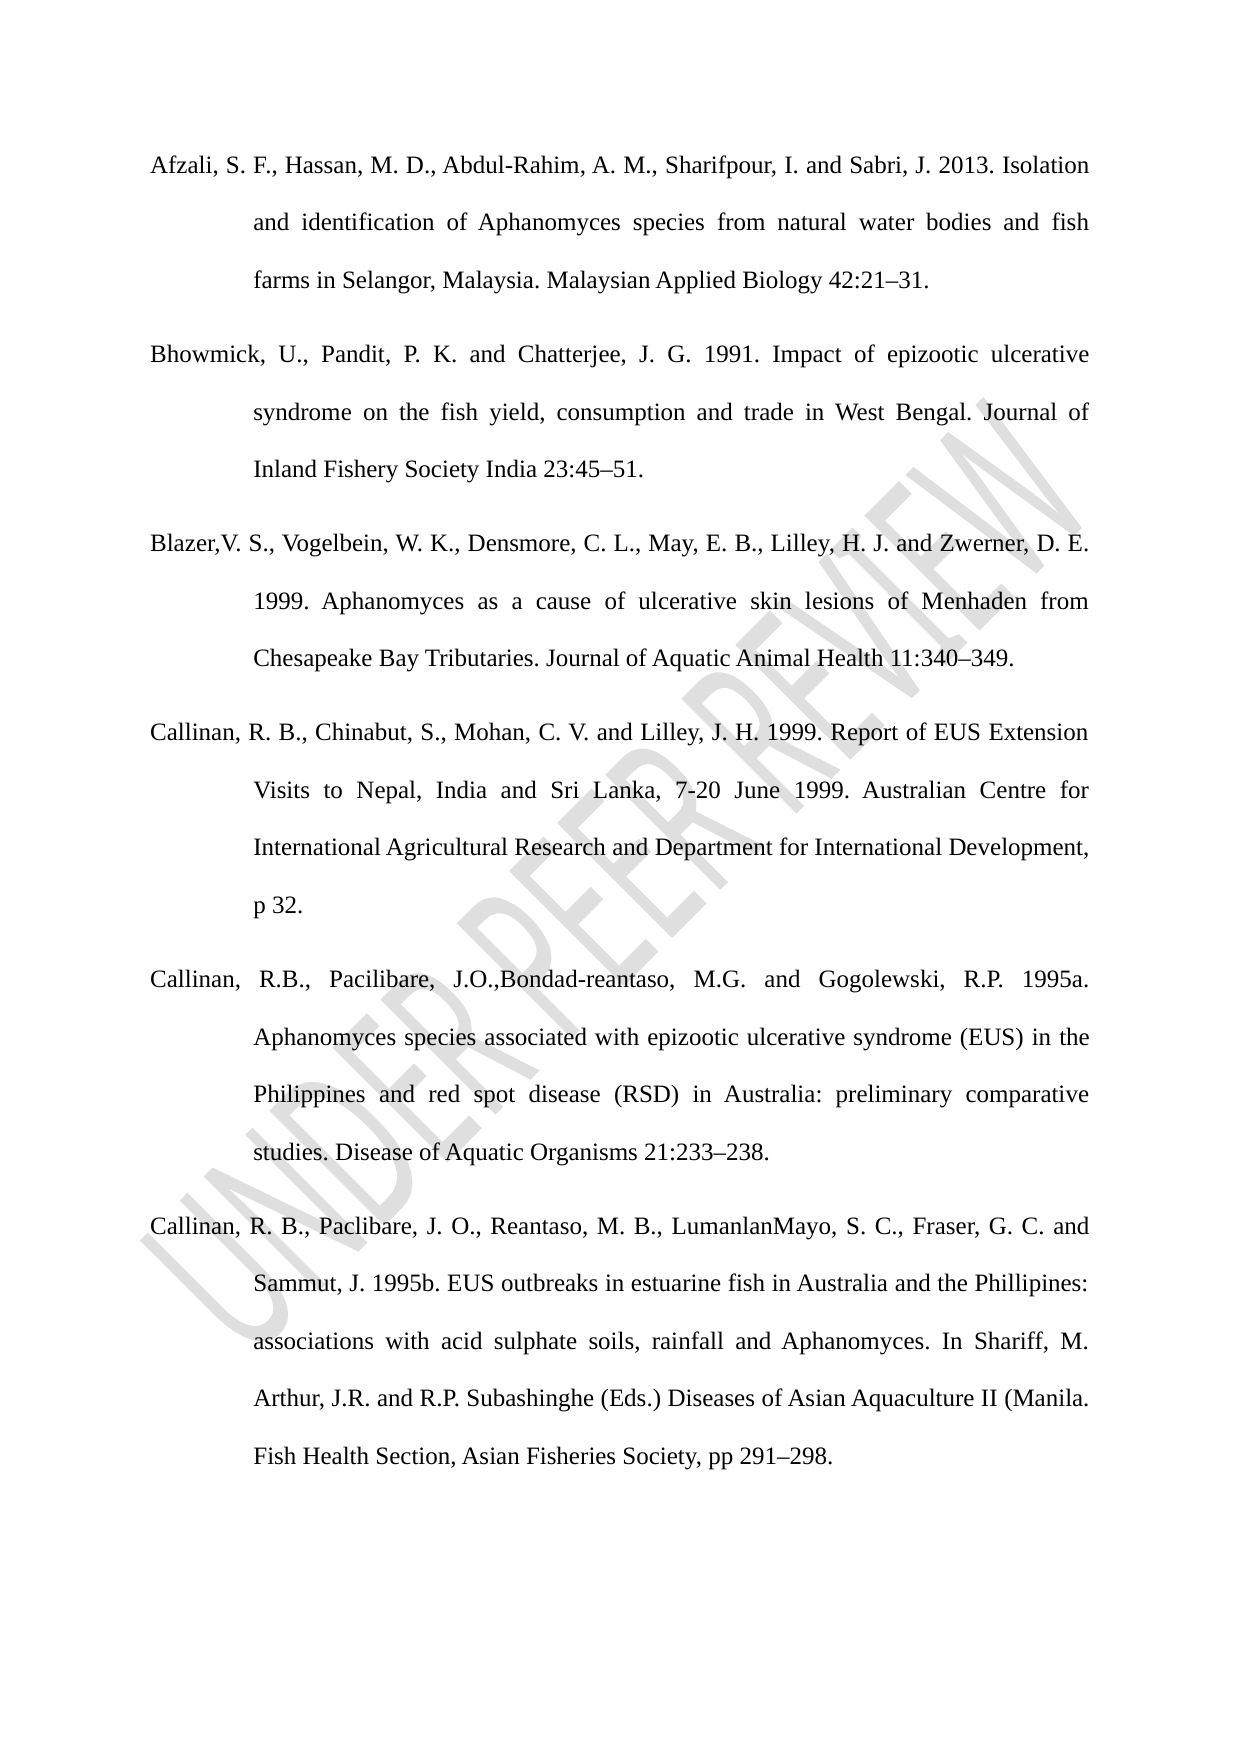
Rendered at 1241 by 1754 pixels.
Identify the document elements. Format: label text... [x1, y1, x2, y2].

text Callinan, R. B., Chinabut, S., Mohan, C. V. and Lilley, J. H. 1999. Report of EUS Extension Visits to Nepal, India and Sri Lanka, 7-20 June 1999. Australian Centre for International Agricultural Research and Department for International Development, p 32. [150, 717, 1090, 919]
text Callinan, R.B., Pacilibare, J.O.,Bondad-reantaso, M.G. and Gogolewski, R.P. 1995a. Aphanomyces species associated with epizootic ulcerative syndrome (EUS) in the Philippines and red spot disease (RSD) in Australia: preliminary comparative studies. Disease of Aquatic Organisms 21:233–238. [150, 964, 1090, 1165]
text Callinan, R. B., Paclibare, J. O., Reantaso, M. B., LumanlanMayo, S. C., Fraser, G. C. and Sammut, J. 1995b. EUS outbreaks in estuarine fish in Australia and the Phillipines: associations with acid sulphate soils, rainfall and Aphanomyces. In Shariff, M. Arthur, J.R. and R.P. Subashinghe (Eds.) Diseases of Asian Aquaculture II (Manila. Fish Health Section, Asian Fisheries Society, pp 291–298. [150, 1211, 1090, 1469]
text Afzali, S. F., Hassan, M. D., Abdul-Rahim, A. M., Sharifpour, I. and Sabri, J. 2013. Isolation and identification of Aphanomyces species from natural water bodies and fish farms in Selangor, Malaysia. Malaysian Applied Biology 42:21–31. [150, 150, 1090, 294]
text Blazer,V. S., Vogelbein, W. K., Densmore, C. L., May, E. B., Lilley, H. J. and Zwerner, D. E. 1999. Aphanomyces as a cause of ulcerative skin lesions of Menhaden from Chesapeake Bay Tributaries. Journal of Aquatic Animal Health 11:340–349. [150, 528, 1090, 672]
text Bhowmick, U., Pandit, P. K. and Chatterjee, J. G. 1991. Impact of epizootic ulcerative syndrome on the fish yield, consumption and trade in West Bengal. Journal of Inland Fishery Society India 23:45–51. [150, 339, 1090, 483]
